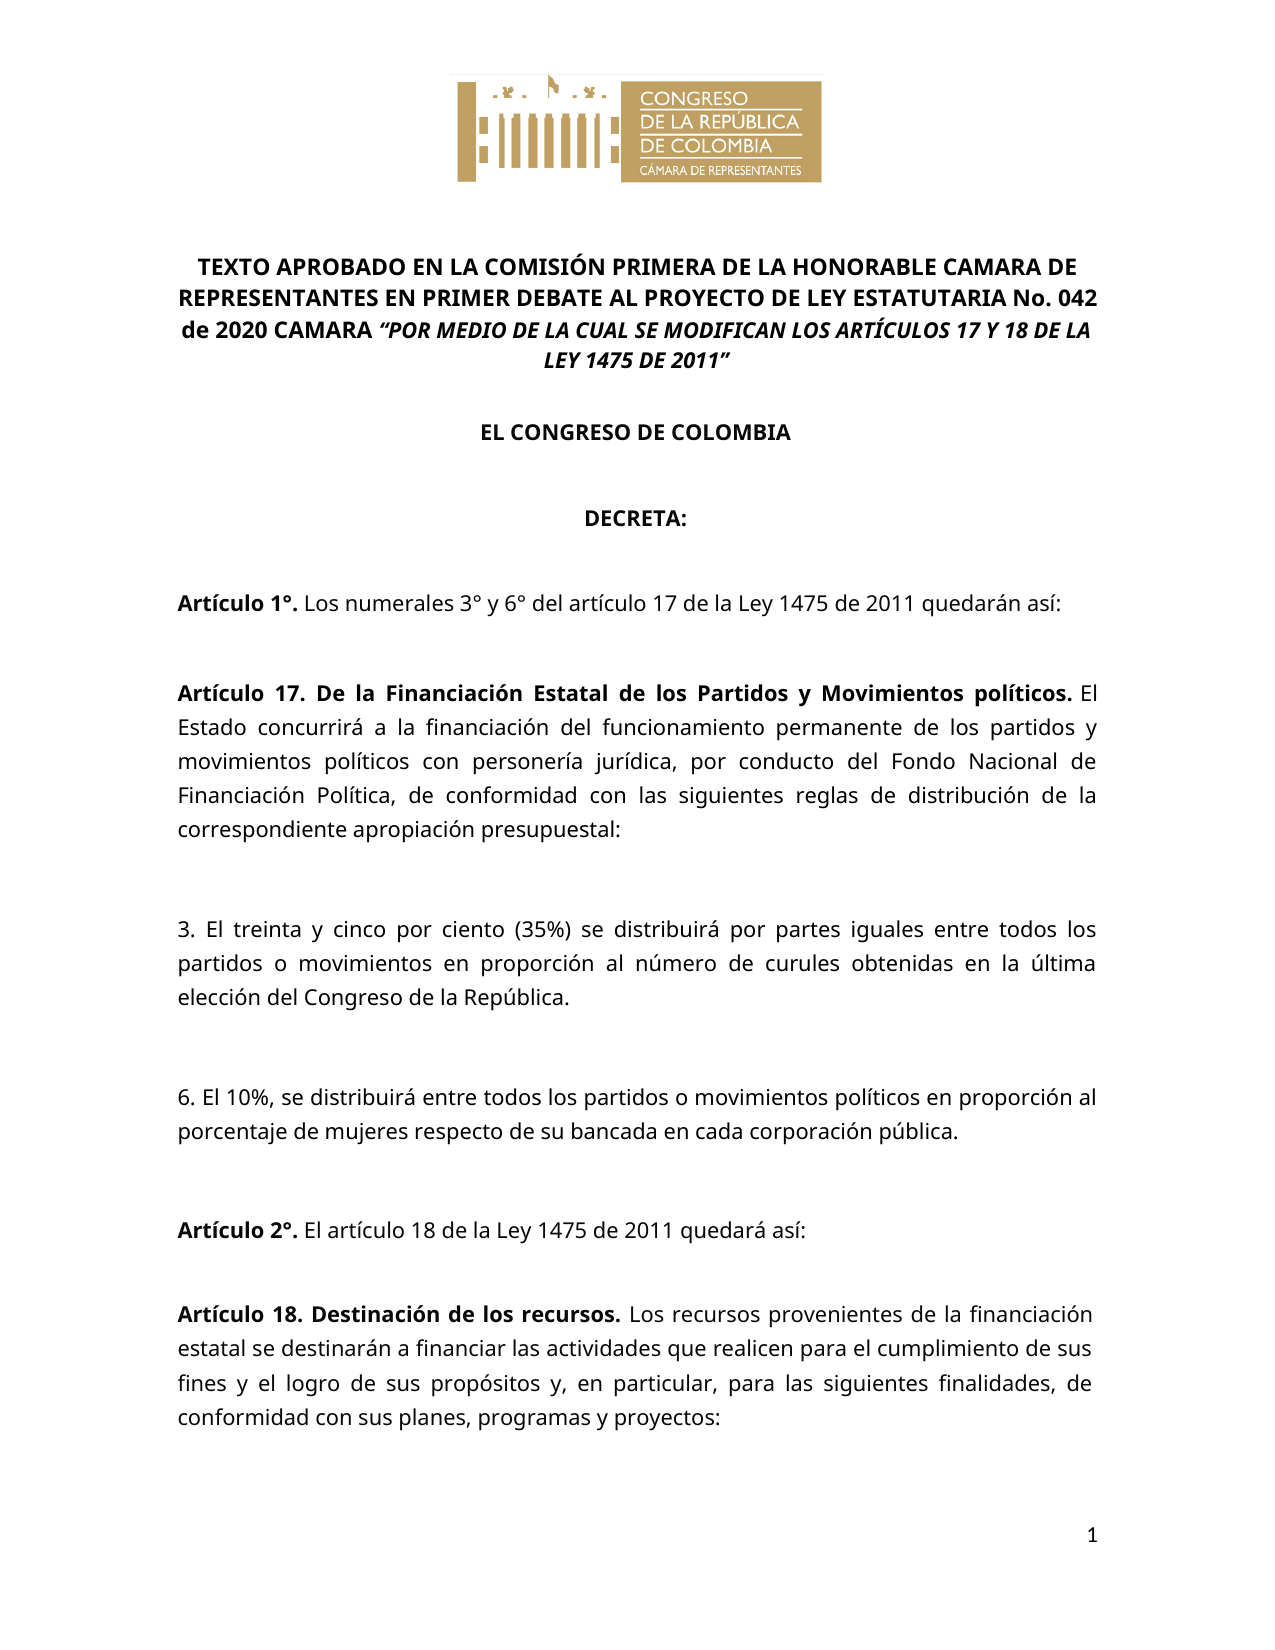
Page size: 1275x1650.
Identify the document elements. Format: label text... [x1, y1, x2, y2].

text Artículo 17. De la Financiación Estatal de los Partidos y Movimientos políticos. El Estado concurrirá a la financiación del funcionamiento permanente de los partidos y movimientos políticos con personería jurídica, por conducto del Fondo Nacional de Financiación Política, de conformidad con las siguientes reglas de distribución de la correspondiente apropiación presupuestal: [177, 677, 1098, 844]
text Artículo 1°. Los numerales 3° y 6° del artículo 17 de la Ley 1475 de 2011 quedarán así: [177, 588, 1094, 618]
text 3. El treinta y cinco por ciento (35%) se distribuirá por partes iguales entre todos los partidos o movimientos en proporción al número de curules obtenidas en la última elección del Congreso de la República. [177, 914, 1098, 1012]
text 6. El 10%, se distribuirá entre todos los partidos o movimientos políticos en proporción al porcentaje de mujeres respecto de su bancada en cada corporación pública. [177, 1082, 1098, 1146]
text Artículo 2°. El artículo 18 de la Ley 1475 de 2011 quedará así: [177, 1215, 1094, 1245]
text TEXTO APROBADO EN LA COMISIÓN PRIMERA DE LA HONORABLE CAMARA DE REPRESENTANTES EN PRIMER DEBATE AL PROYECTO DE LEY ESTATUTARIA No. 042 de 2020 CAMARA “POR MEDIO DE LA CUAL SE MODIFICAN LOS ARTÍCULOS 17 Y 18 DE LA LEY 1475 DE 2011” [177, 251, 1098, 375]
text Artículo 18. Destinación de los recursos. Los recursos provenientes de la financiación estatal se destinarán a financiar las actividades que realicen para el cumplimiento de sus fines y el logro de sus propósitos y, en particular, para las siguientes finalidades, de conformidad con sus planes, programas y proyectos: [177, 1299, 1094, 1431]
picture [450, 73, 826, 184]
text DECRETA: [177, 503, 1094, 532]
text EL CONGRESO DE COLOMBIA [177, 417, 1094, 447]
